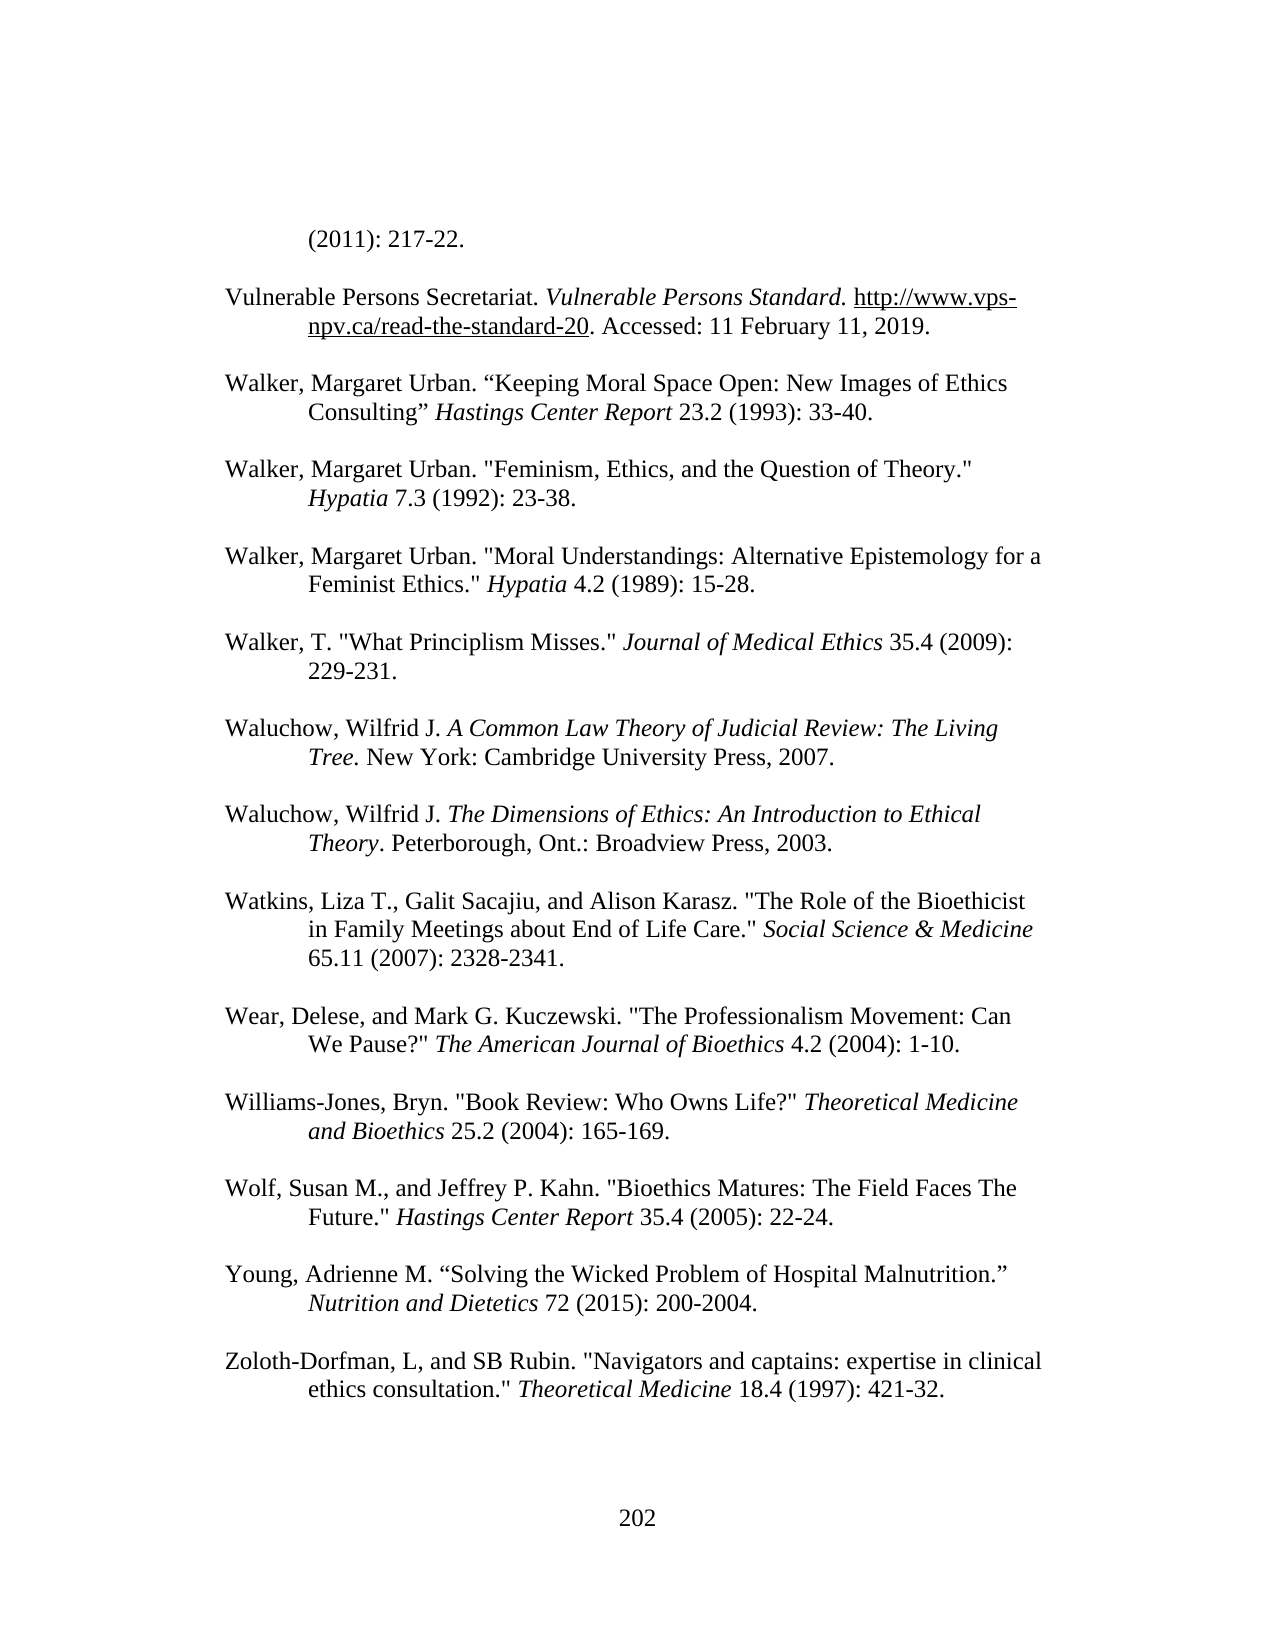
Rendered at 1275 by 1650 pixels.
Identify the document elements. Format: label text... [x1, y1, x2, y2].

text Young, Adrienne M. “Solving the Wicked Problem of Hospital Malnutrition.” Nutrition and Dietetics 72 (2015): 200-2004. [224, 1259, 1051, 1317]
text Watkins, Liza T., Galit Sacajiu, and Alison Karasz. "The Role of the Bioethicist in Family Meetings about End of Life Care." Social Science & Medicine 65.11 (2007): 2328-2341. [224, 886, 1051, 972]
text Walker, Margaret Urban. "Feminism, Ethics, and the Question of Theory." Hypatia 7.3 (1992): 23-38. [224, 454, 1051, 512]
text Zoloth-Dorfman, L, and SB Rubin. "Navigators and captains: expertise in clinical ethics consultation." Theoretical Medicine 18.4 (1997): 421-32. [224, 1346, 1051, 1403]
text Williams-Jones, Bryn. "Book Review: Who Owns Life?" Theoretical Medicine and Bioethics 25.2 (2004): 165-169. [224, 1087, 1051, 1144]
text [224, 224, 1051, 253]
text Waluchow, Wilfrid J. The Dimensions of Ethics: An Introduction to Ethical Theory. Peterborough, Ont.: Broadview Press, 2003. [224, 799, 1051, 857]
text Walker, Margaret Urban. “Keeping Moral Space Open: New Images of Ethics Consulting” Hastings Center Report 23.2 (1993): 33-40. [224, 368, 1051, 426]
text Wear, Delese, and Mark G. Kuczewski. "The Professionalism Movement: Can We Pause?" The American Journal of Bioethics 4.2 (2004): 1-10. [224, 1001, 1051, 1058]
text Waluchow, Wilfrid J. A Common Law Theory of Judicial Review: The Living Tree. New York: Cambridge University Press, 2007. [224, 713, 1051, 771]
text Vulnerable Persons Secretariat. Vulnerable Persons Standard. http://www.vps-npv.ca/read-the-standard-20. Accessed: 11 February 11, 2019. [224, 282, 1051, 339]
text Wolf, Susan M., and Jeffrey P. Kahn. "Bioethics Matures: The Field Faces The Future." Hastings Center Report 35.4 (2005): 22-24. [224, 1173, 1051, 1231]
text Walker, T. "What Principlism Misses." Journal of Medical Ethics 35.4 (2009): 229-231. [224, 627, 1051, 684]
text Walker, Margaret Urban. "Moral Understandings: Alternative Epistemology for a Feminist Ethics." Hypatia 4.2 (1989): 15-28. [224, 541, 1051, 598]
